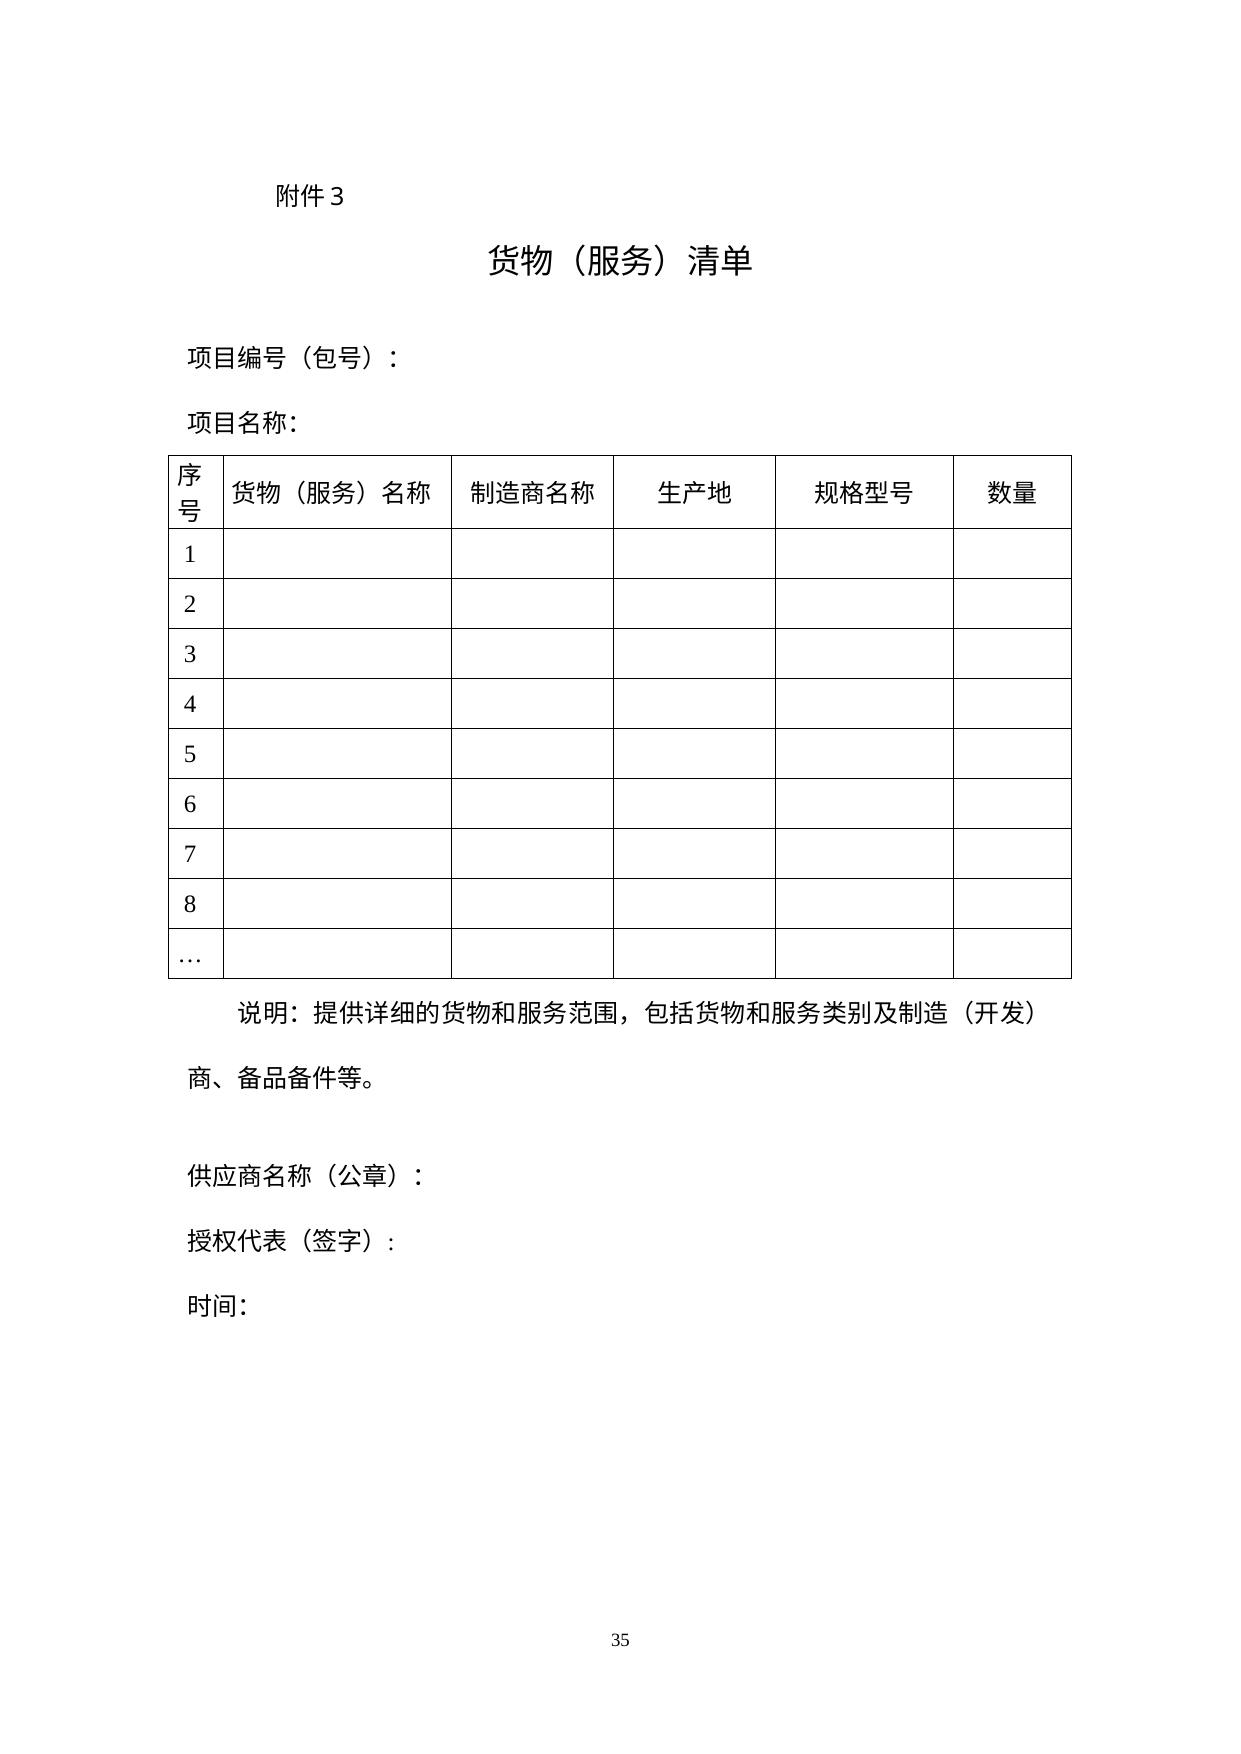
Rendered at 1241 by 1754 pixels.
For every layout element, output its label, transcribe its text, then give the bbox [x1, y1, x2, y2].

table_cell 1 [169, 529, 223, 578]
table_cell [614, 779, 775, 828]
table_cell [776, 779, 953, 828]
table_header 序号 [169, 456, 223, 528]
table_cell [452, 629, 613, 678]
table_cell [776, 529, 953, 578]
table_header 制造商名称 [452, 456, 613, 528]
table_header 生产地 [614, 456, 775, 528]
table_cell [954, 579, 1071, 628]
table_cell [452, 579, 613, 628]
text 供应商名称（公章）： [187, 1142, 1053, 1207]
table_cell [224, 729, 451, 778]
table_cell [614, 579, 775, 628]
table_cell [776, 879, 953, 928]
table_cell [224, 829, 451, 878]
text 项目名称： [187, 389, 1053, 454]
table_cell 6 [169, 779, 223, 828]
table_header 数量 [954, 456, 1071, 528]
text 项目编号（包号）： [187, 324, 1053, 389]
table_cell [224, 529, 451, 578]
table_cell [614, 679, 775, 728]
table_cell [614, 629, 775, 678]
text 货物（服务）清单 [187, 227, 1053, 292]
table_cell [614, 929, 775, 978]
table_cell [776, 729, 953, 778]
table_cell [224, 779, 451, 828]
table_cell [224, 629, 451, 678]
table_cell … [169, 929, 223, 978]
table_cell [776, 929, 953, 978]
table_cell [954, 779, 1071, 828]
table_cell [452, 729, 613, 778]
table_cell 4 [169, 679, 223, 728]
table_cell [954, 929, 1071, 978]
table_cell [776, 579, 953, 628]
table_cell [614, 729, 775, 778]
text 说明：提供详细的货物和服务范围，包括货物和服务类别及制造（开发）商、备品备件等。 [187, 979, 1053, 1109]
table_cell 8 [169, 879, 223, 928]
table_cell [224, 929, 451, 978]
table_cell [452, 929, 613, 978]
table_cell [954, 829, 1071, 878]
table_header 货物（服务）名称 [224, 456, 451, 528]
table_cell [954, 529, 1071, 578]
table_cell [614, 529, 775, 578]
text 时间： [187, 1272, 1053, 1337]
table_cell [954, 879, 1071, 928]
table_cell [452, 879, 613, 928]
table_cell [452, 679, 613, 728]
table_cell [776, 829, 953, 878]
text 附件3 [187, 162, 1053, 227]
text 授权代表（签字）: [187, 1207, 1053, 1272]
table_cell 7 [169, 829, 223, 878]
table_cell [614, 829, 775, 878]
table_cell 3 [169, 629, 223, 678]
table_cell 2 [169, 579, 223, 628]
table_cell [452, 829, 613, 878]
table_cell [452, 779, 613, 828]
table_header 规格型号 [776, 456, 953, 528]
table_cell [224, 579, 451, 628]
table_cell [224, 879, 451, 928]
table_cell [224, 679, 451, 728]
table_cell [954, 729, 1071, 778]
table_cell [776, 629, 953, 678]
table_cell [452, 529, 613, 578]
table_cell [954, 629, 1071, 678]
table_cell [776, 679, 953, 728]
table_cell [954, 679, 1071, 728]
table_cell 5 [169, 729, 223, 778]
table_cell [614, 879, 775, 928]
